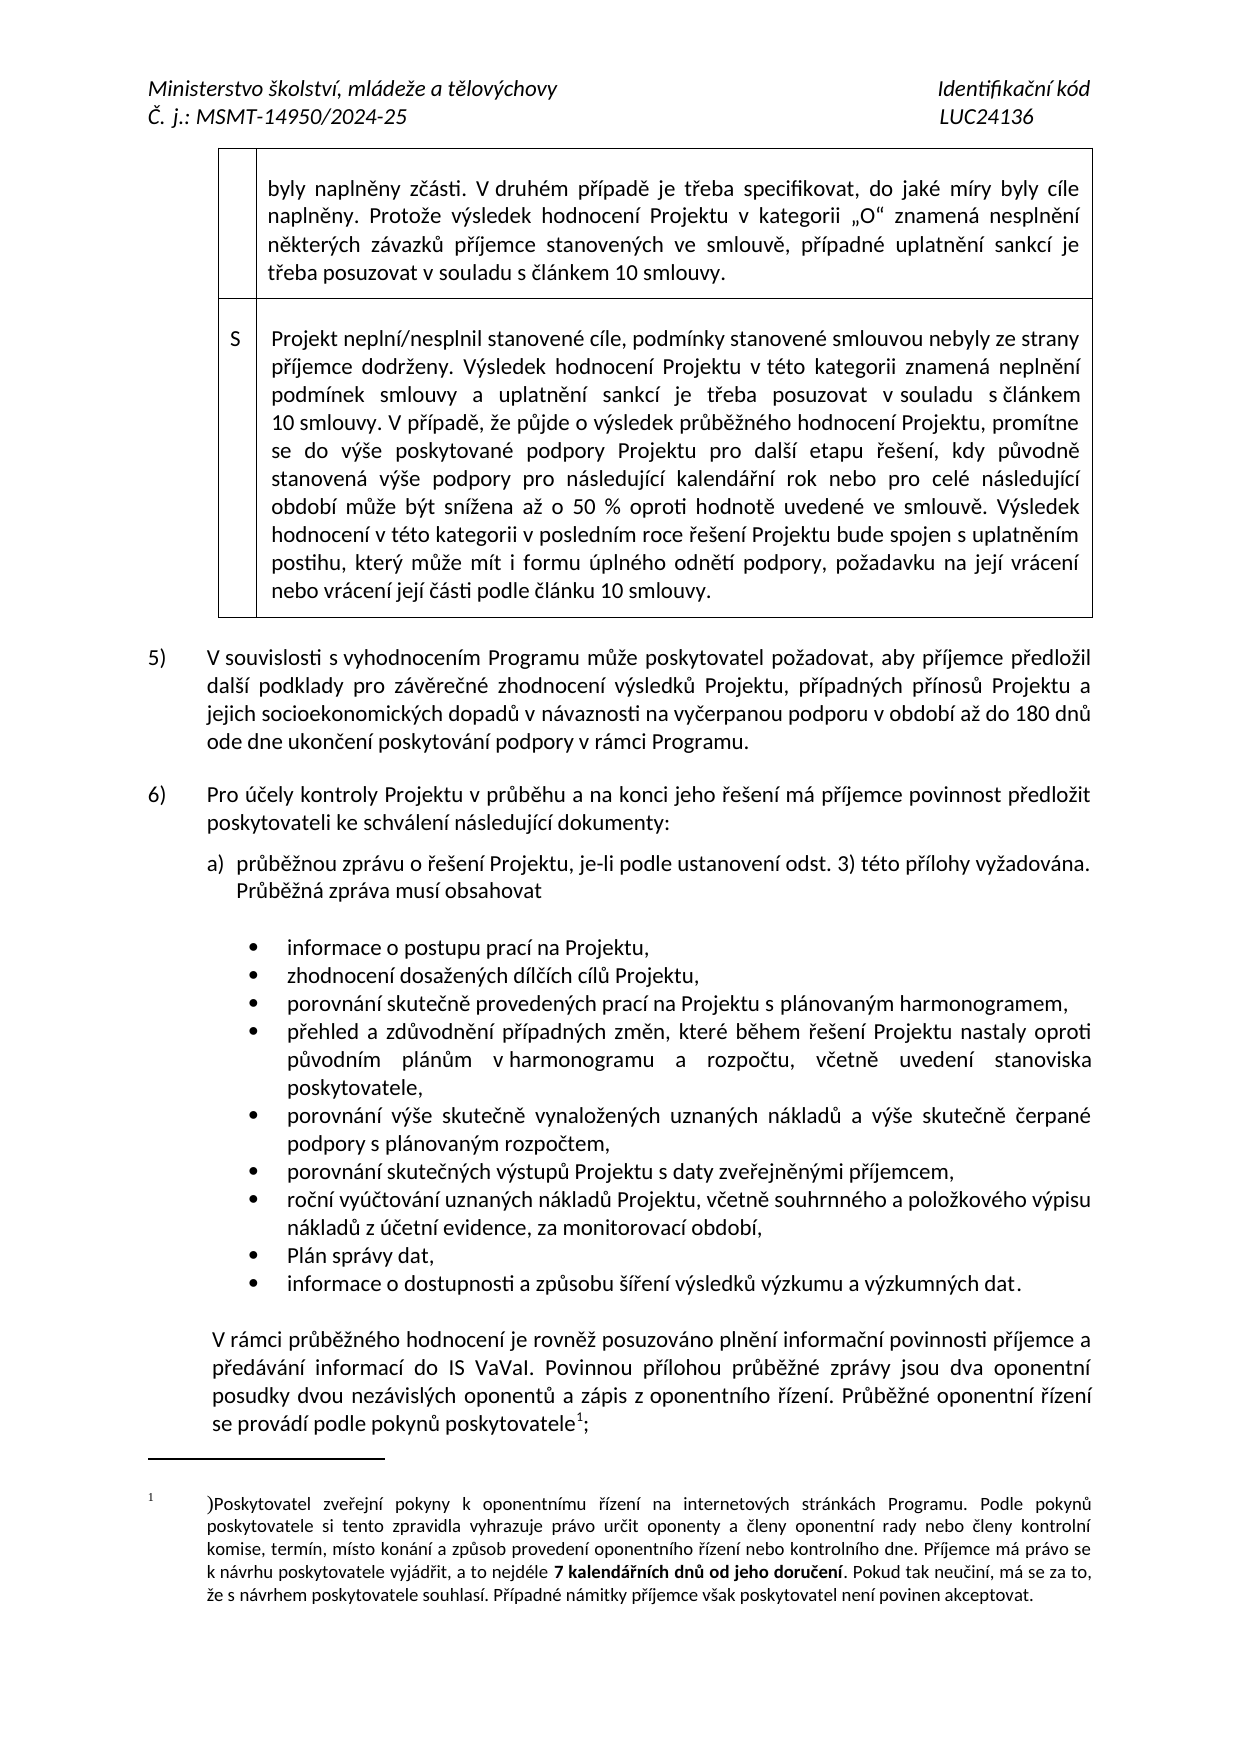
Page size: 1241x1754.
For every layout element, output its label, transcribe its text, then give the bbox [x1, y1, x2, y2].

list porovnání skutečně provedených prací na Projektu s plánovaným harmonogramem, [249, 989, 1093, 1017]
list roční vyúčtování uznaných nákladů Projektu, včetně souhrnného a položkového výpisu nákladů z účetní evidence, za monitorovací období, [249, 1185, 1093, 1241]
list průběžnou zprávu o řešení Projektu, je-li podle ustanovení odst. 3) této přílohy vyžadována. Průběžná zpráva musí obsahovat [207, 849, 1093, 905]
list informace o dostupnosti a způsobu šíření výsledků výzkumu a výzkumných dat. [249, 1269, 1093, 1297]
list porovnání výše skutečně vynaložených uznaných nákladů a výše skutečně čerpané podpory s plánovaným rozpočtem, [249, 1101, 1093, 1157]
table_cell O [219, 149, 256, 298]
list informace o postupu prací na Projektu, [249, 933, 1093, 961]
list přehled a zdůvodnění případných změn, které během řešení Projektu nastaly oproti původním plánům v harmonogramu a rozpočtu, včetně uvedení stanoviska poskytovatele, [249, 1017, 1093, 1101]
table_cell S [219, 299, 256, 617]
table_cell Projekt neplní/nesplnil stanovené cíle, podmínky stanovené smlouvou nebyly ze strany příjemce dodrženy. Výsledek hodnocení Projektu v této kategorii znamená neplnění podmínek smlouvy a uplatnění sankcí je třeba posuzovat v souladu s článkem 10 smlouvy. V případě, že půjde o výsledek průběžného hodnocení Projektu, promítne se do výše poskytované podpory Projektu pro další etapu řešení, kdy původně stanovená výše podpory pro následující kalendářní rok nebo pro celé následující období může být snížena až o 50 % oproti hodnotě uvedené ve smlouvě. Výsledek hodnocení v této kategorii v posledním roce řešení Projektu bude spojen s uplatněním postihu, který může mít i formu úplného odnětí podpory, požadavku na její vrácení nebo vrácení její části podle článku 10 smlouvy. [257, 299, 1092, 617]
list V souvislosti s vyhodnocením Programu může poskytovatel požadovat, aby příjemce předložil další podklady pro závěrečné zhodnocení výsledků Projektu, případných přínosů Projektu a jejich socioekonomických dopadů v návaznosti na vyčerpanou podporu v období až do 180 dnů ode dne ukončení poskytování podpory v rámci Programu. [148, 643, 1093, 755]
list zhodnocení dosažených dílčích cílů Projektu, [249, 961, 1093, 989]
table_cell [257, 149, 1092, 298]
list porovnání skutečných výstupů Projektu s daty zveřejněnými příjemcem, [249, 1157, 1093, 1185]
list Plán správy dat, [249, 1241, 1093, 1269]
list Pro účely kontroly Projektu v průběhu a na konci jeho řešení má příjemce povinnost předložit poskytovateli ke schválení následující dokumenty: [148, 780, 1093, 836]
text V rámci průběžného hodnocení je rovněž posuzováno plnění informační povinnosti příjemce a předávání informací do IS VaVaI. Povinnou přílohou průběžné zprávy jsou dva oponentní posudky dvou nezávislých oponentů a zápis z oponentního řízení. Průběžné oponentní řízení se provádí podle pokynů poskytovatele; [212, 1325, 1093, 1437]
